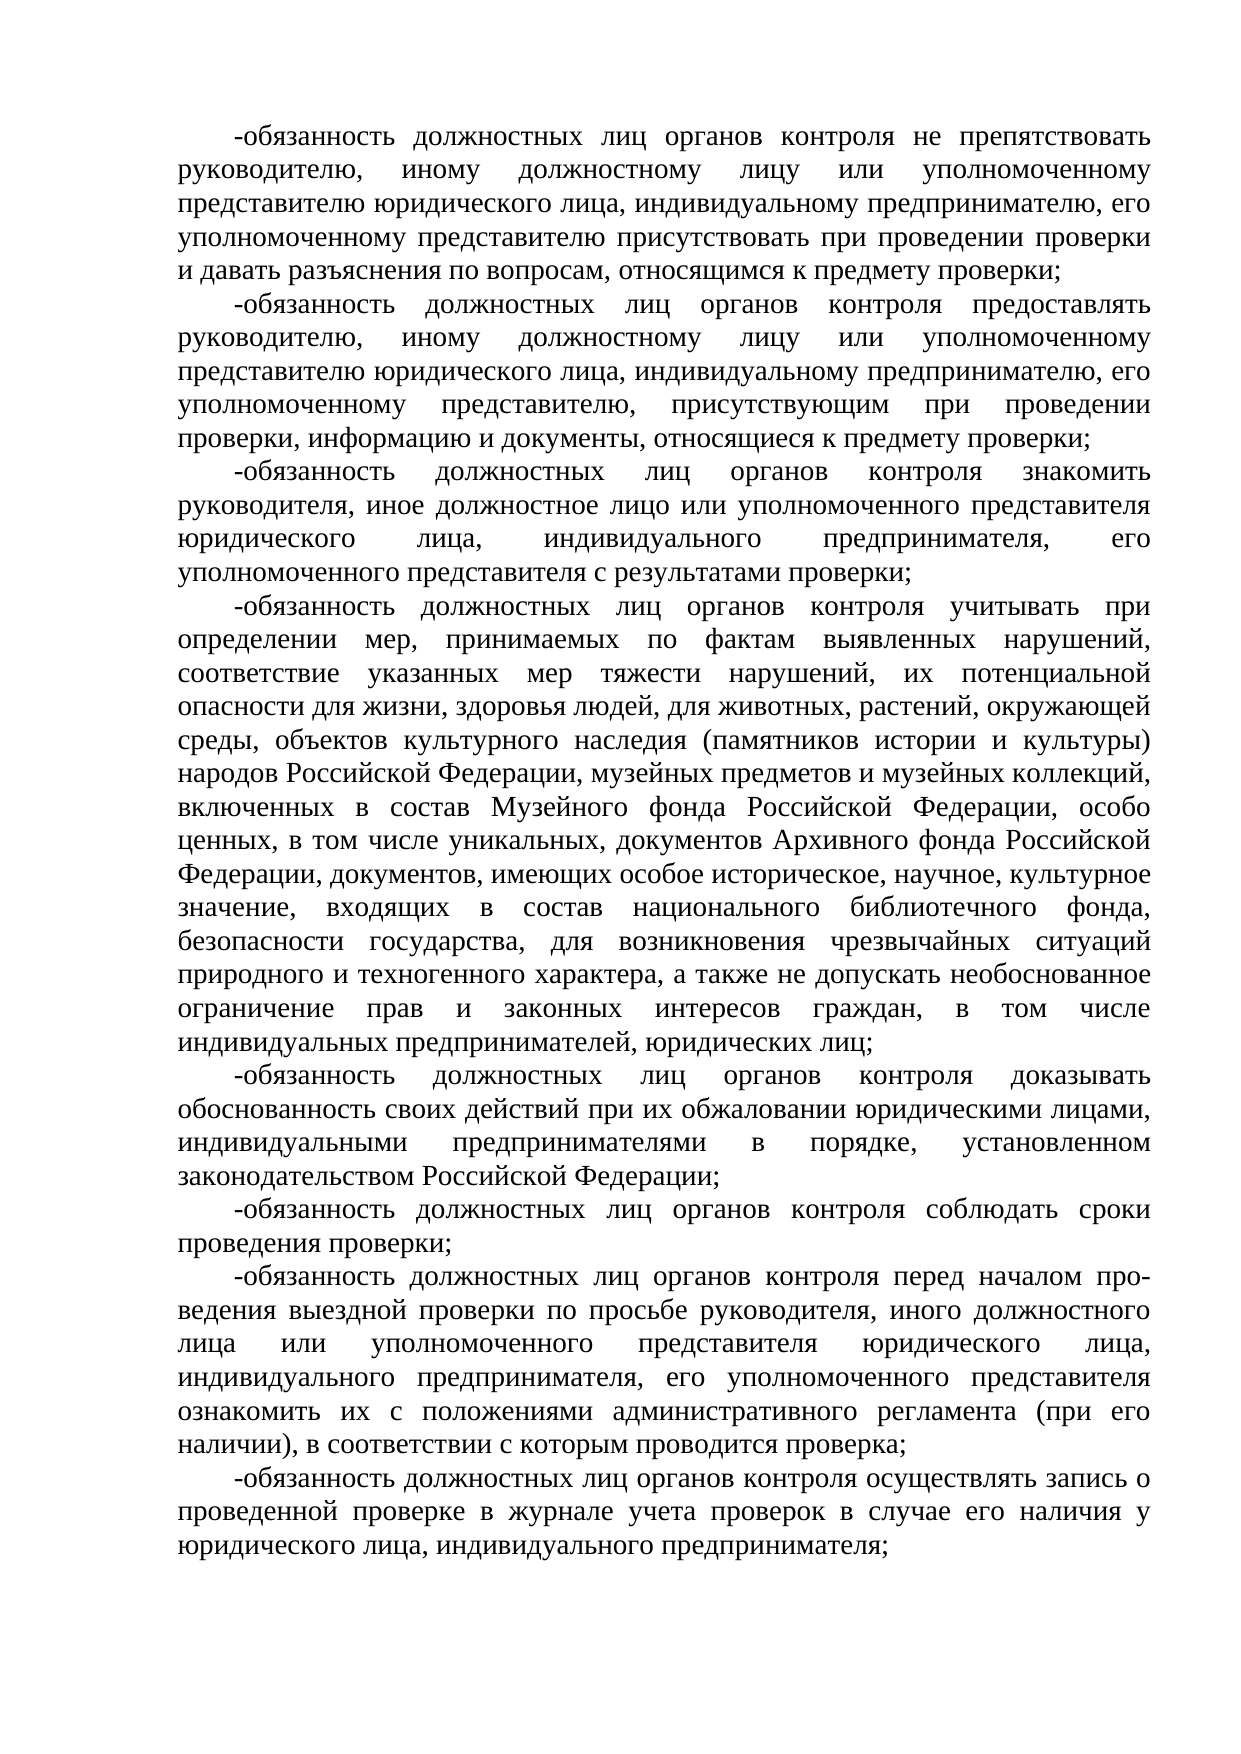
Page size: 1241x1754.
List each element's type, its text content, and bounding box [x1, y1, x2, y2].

text -обязанность должностных лиц органов контроля учитывать при определении мер, принимаемых по фактам выявленных нарушений, соответствие указанных мер тяжести нарушений, их потенциальной опасности для жизни, здоровья людей, для животных, растений, окружающей среды, объектов культурного наследия (памятников истории и культуры) народов Российской Федерации, музейных предметов и музейных коллекций, включенных в состав Музейного фонда Российской Федерации, особо ценных, в том числе уникальных, документов Архивного фонда Российской Федерации, документов, имеющих особое историческое, научное, культурное значение, входящих в состав национального библиотечного фонда, безопасности государства, для возникновения чрезвычайных ситуаций природного и техногенного характера, а также не допускать необоснованное ограничение прав и законных интересов граждан, в том числе индивидуальных предпринимателей, юридических лиц; [177, 588, 1152, 1057]
text -обязанность должностных лиц органов контроля соблюдать сроки проведения проверки; [177, 1191, 1152, 1258]
text -обязанность должностных лиц органов контроля предоставлять руководителю, иному должностному лицу или уполномоченному представителю юридического лица, индивидуальному предпринимателю, его уполномоченному представителю, присутствующим при проведении проверки, информацию и документы, относящиеся к предмету проверки; [177, 286, 1152, 453]
text -обязанность должностных лиц органов контроля осуществлять запись о проведенной проверке в журнале учета проверок в случае его наличия у юридического лица, индивидуального предпринимателя; [177, 1460, 1152, 1560]
text -обязанность должностных лиц органов контроля доказывать обоснованность своих действий при их обжаловании юридическими лицами, индивидуальными предпринимателями в порядке, установленном законодательством Российской Федерации; [177, 1057, 1152, 1191]
text -обязанность должностных лиц органов контроля знакомить руководителя, иное должностное лицо или уполномоченного представителя юридического лица, индивидуального предпринимателя, его уполномоченного представителя с результатами проверки; [177, 453, 1152, 588]
text -обязанность должностных лиц органов контроля перед началом про-ведения выездной проверки по просьбе руководителя, иного должностного лица или уполномоченного представителя юридического лица, индивидуального предпринимателя, его уполномоченного представителя ознакомить их с положениями административного регламента (при его наличии), в соответствии с которым проводится проверка; [177, 1258, 1152, 1460]
text -обязанность должностных лиц органов контроля не препятствовать руководителю, иному должностному лицу или уполномоченному представителю юридического лица, индивидуальному предпринимателю, его уполномоченному представителю присутствовать при проведении проверки и давать разъяснения по вопросам, относящимся к предмету проверки; [177, 118, 1152, 286]
